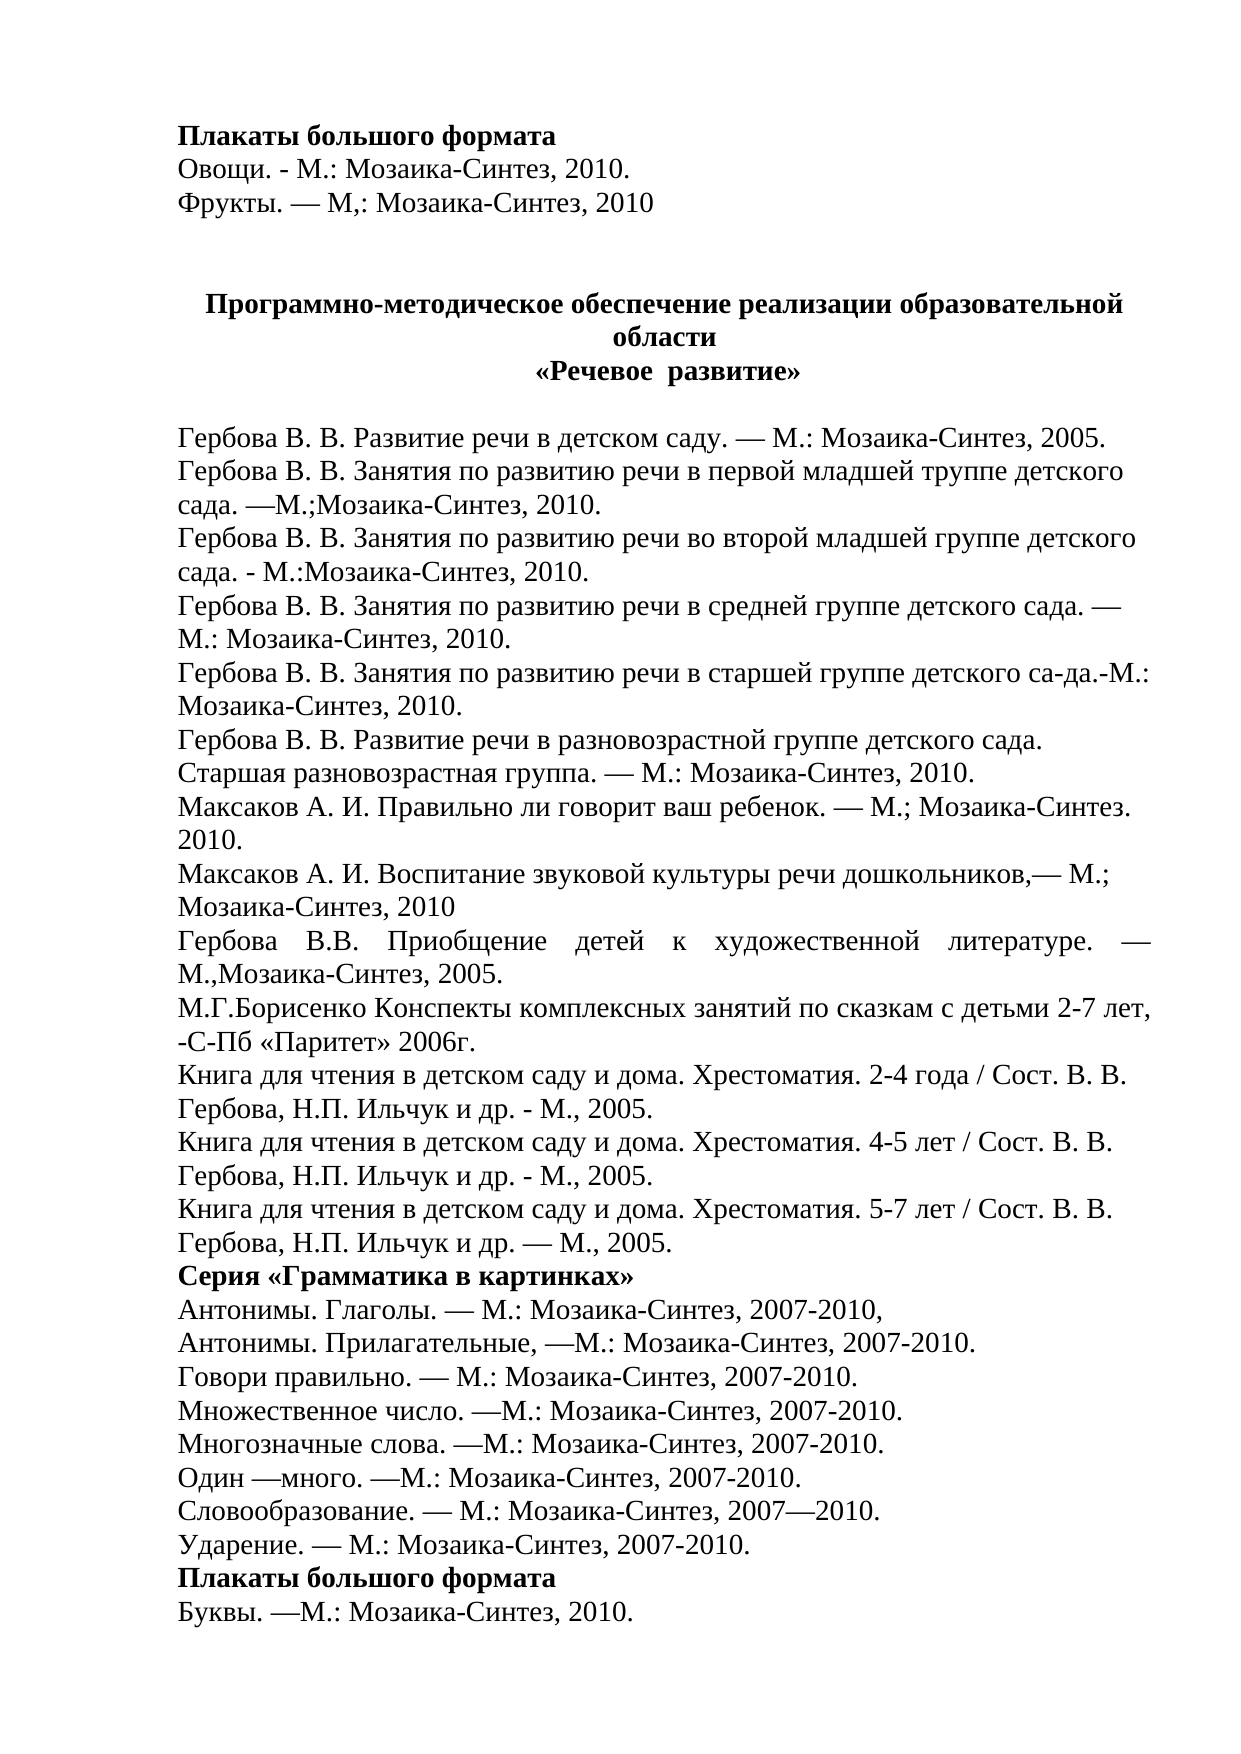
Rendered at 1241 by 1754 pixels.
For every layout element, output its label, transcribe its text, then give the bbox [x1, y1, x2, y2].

text Максаков А. И. Правильно ли говорит ваш ребенок. — М.; Мозаика-Синтез. 2010. [177, 789, 1152, 856]
text Один —много. —М.: Мозаика-Синтез, 2007-2010. [177, 1460, 1152, 1493]
text Гербова В. В. Занятия по развитию речи в первой младшей труппе детского сада. —М.;Мозаика-Синтез, 2010. [177, 453, 1152, 521]
text Ударение. — М.: Мозаика-Синтез, 2007-2010. [177, 1527, 1152, 1560]
text Гербова В. В. Занятия по развитию речи во второй младшей группе детского сада. - М.:Мозаика-Синтез, 2010. [177, 521, 1152, 588]
text Программно-методическое обеспечение реализации образовательной области [177, 286, 1152, 353]
text Гербова В. В. Занятия по развитию речи в старшей группе детского са-да.-М.: Мозаика-Синтез, 2010. [177, 655, 1152, 722]
text Гербова В. В. Развитие речи в разновозрастной группе детского сада. Старшая разновозрастная группа. — М.: Мозаика-Синтез, 2010. [177, 722, 1152, 789]
text Гербова В. В. Развитие речи в детском саду. — М.: Мозаика-Синтез, 2005. [177, 420, 1152, 453]
text М.Г.Борисенко Конспекты комплексных занятий по сказкам с детьми 2-7 лет, -С-Пб «Паритет» 2006г. [177, 990, 1152, 1057]
text Серия «Грамматика в картинках» [177, 1258, 1152, 1292]
text Многозначные слова. —М.: Мозаика-Синтез, 2007-2010. [177, 1426, 1152, 1460]
text Гербова В.В. Приобщение детей к художественной литературе. — М.,Мозаика-Синтез, 2005. [177, 923, 1152, 990]
text Книга для чтения в детском саду и дома. Хрестоматия. 4-5 лет / Сост. В. В. Гербова, Н.П. Ильчук и др. - М., 2005. [177, 1124, 1152, 1191]
text Словообразование. — М.: Мозаика-Синтез, 2007—2010. [177, 1493, 1152, 1527]
text Антонимы. Глаголы. — М.: Мозаика-Синтез, 2007-2010, [177, 1292, 1152, 1326]
text Антонимы. Прилагательные, —М.: Мозаика-Синтез, 2007-2010. [177, 1326, 1152, 1359]
text Книга для чтения в детском саду и дома. Хрестоматия. 2-4 года / Сост. В. В. Гербова, Н.П. Ильчук и др. - М., 2005. [177, 1057, 1152, 1124]
text Фрукты. — М,: Мозаика-Синтез, 2010 [177, 185, 1152, 219]
text Говори правильно. — М.: Мозаика-Синтез, 2007-2010. [177, 1359, 1152, 1393]
text Максаков А. И. Воспитание звуковой культуры речи дошкольников,— М.; Мозаика-Синтез, 2010 [177, 856, 1152, 923]
text Гербова В. В. Занятия по развитию речи в средней группе детского сада. — М.: Мозаика-Синтез, 2010. [177, 588, 1152, 655]
text «Речевое развитие» [177, 353, 1152, 386]
text Плакаты большого формата [177, 118, 1152, 152]
text Книга для чтения в детском саду и дома. Хрестоматия. 5-7 лет / Сост. В. В. Гербова, Н.П. Ильчук и др. — М., 2005. [177, 1191, 1152, 1258]
text Овощи. - М.: Мозаика-Синтез, 2010. [177, 152, 1152, 185]
text Плакаты большого формата [177, 1560, 1152, 1594]
text Буквы. —М.: Мозаика-Синтез, 2010. [177, 1594, 1152, 1627]
text Множественное число. —М.: Мозаика-Синтез, 2007-2010. [177, 1393, 1152, 1426]
